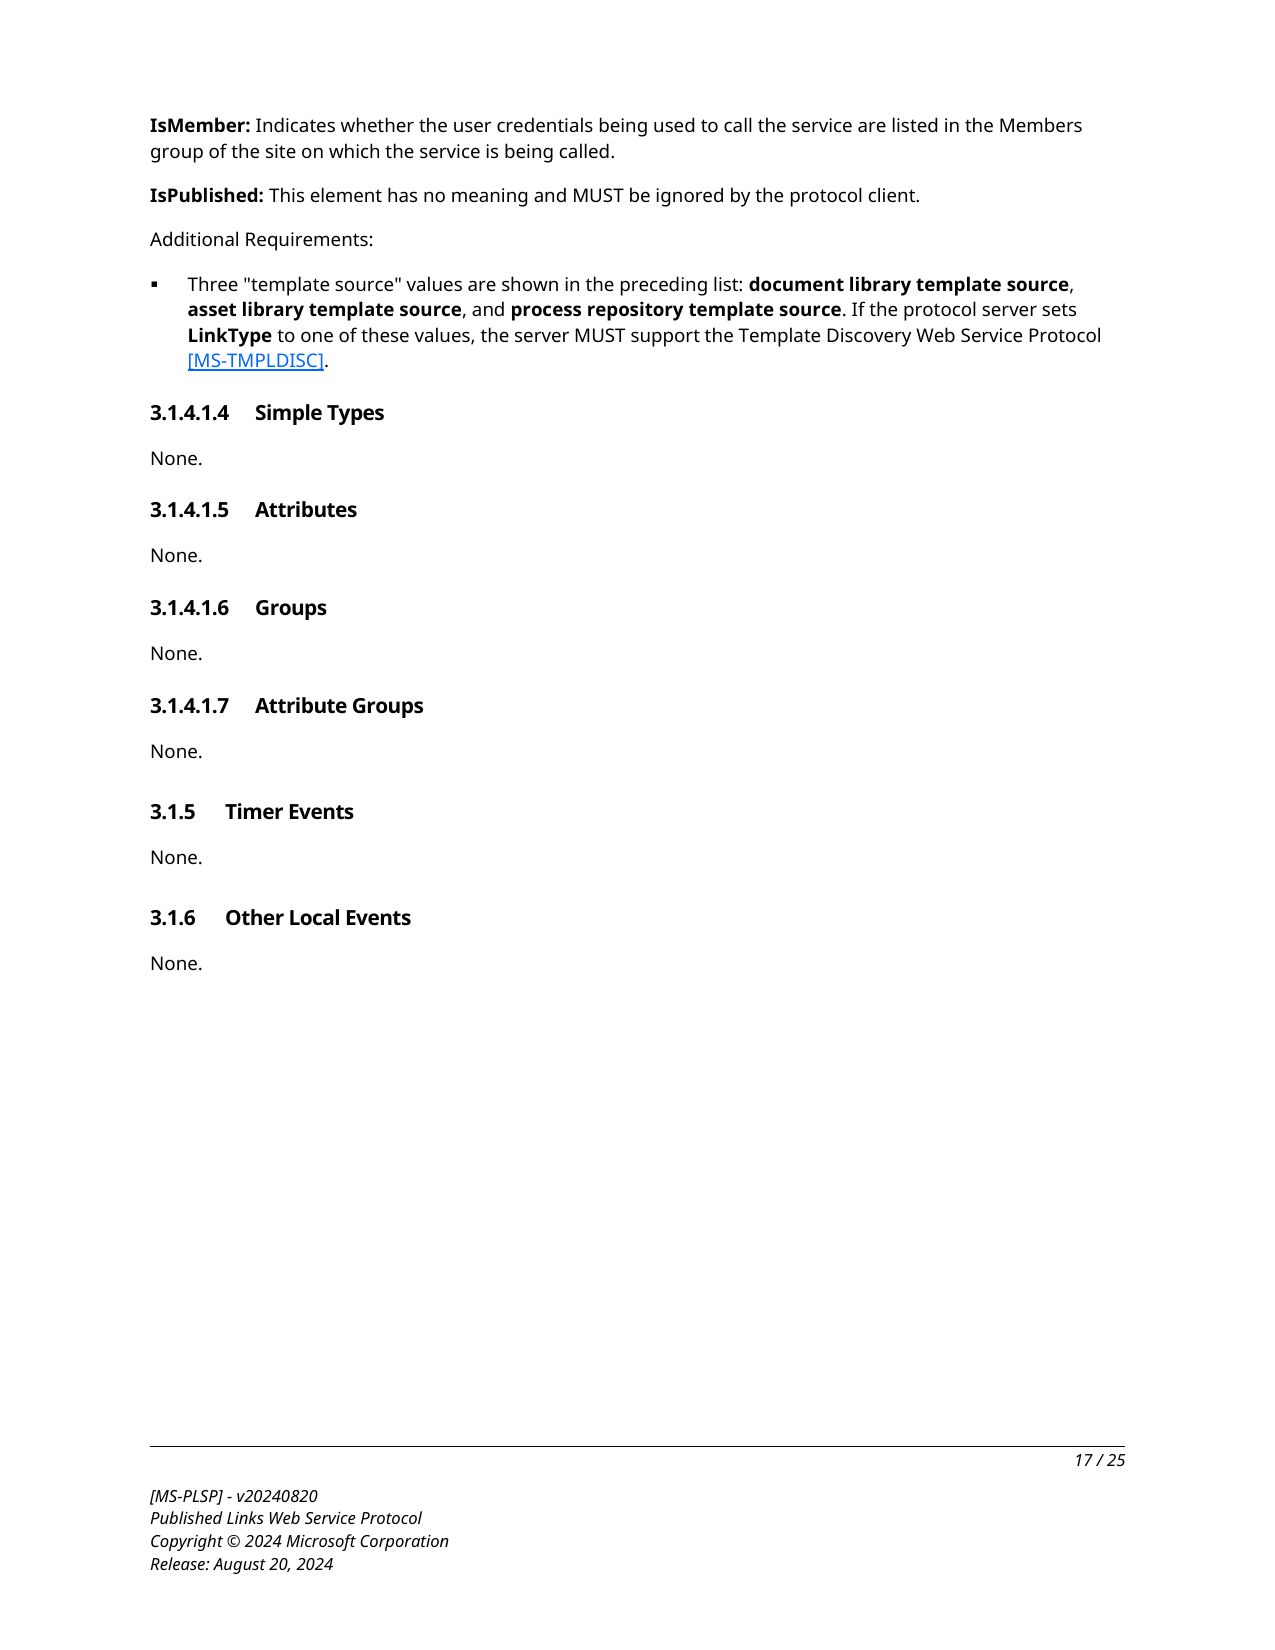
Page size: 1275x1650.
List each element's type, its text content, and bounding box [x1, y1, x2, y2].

subtitle Other Local Events [150, 903, 1125, 932]
subtitle Groups [150, 593, 1125, 622]
text None. [150, 543, 1125, 568]
text IsMember: Indicates whether the user credentials being used to call the service are listed in the Members group of the site on which the service is being called. [150, 112, 1125, 163]
text None. [150, 738, 1125, 764]
text None. [150, 844, 1125, 870]
text None. [150, 950, 1125, 976]
subtitle Attributes [150, 496, 1125, 524]
text IsPublished: This element has no meaning and MUST be ignored by the protocol client. [150, 182, 1125, 208]
subtitle Simple Types [150, 398, 1125, 426]
subtitle Attribute Groups [150, 691, 1125, 719]
text None. [150, 641, 1125, 666]
subtitle Timer Events [150, 797, 1125, 826]
text None. [150, 445, 1125, 471]
text Additional Requirements: [150, 227, 1125, 252]
list Three "template source" values are shown in the preceding list: document library template source, asset library template source, and process repository template source. If the protocol server sets LinkType to one of these values, the server MUST support the Template Discovery Web Service Protocol [MS-TMPLDISC]. [150, 271, 1125, 373]
